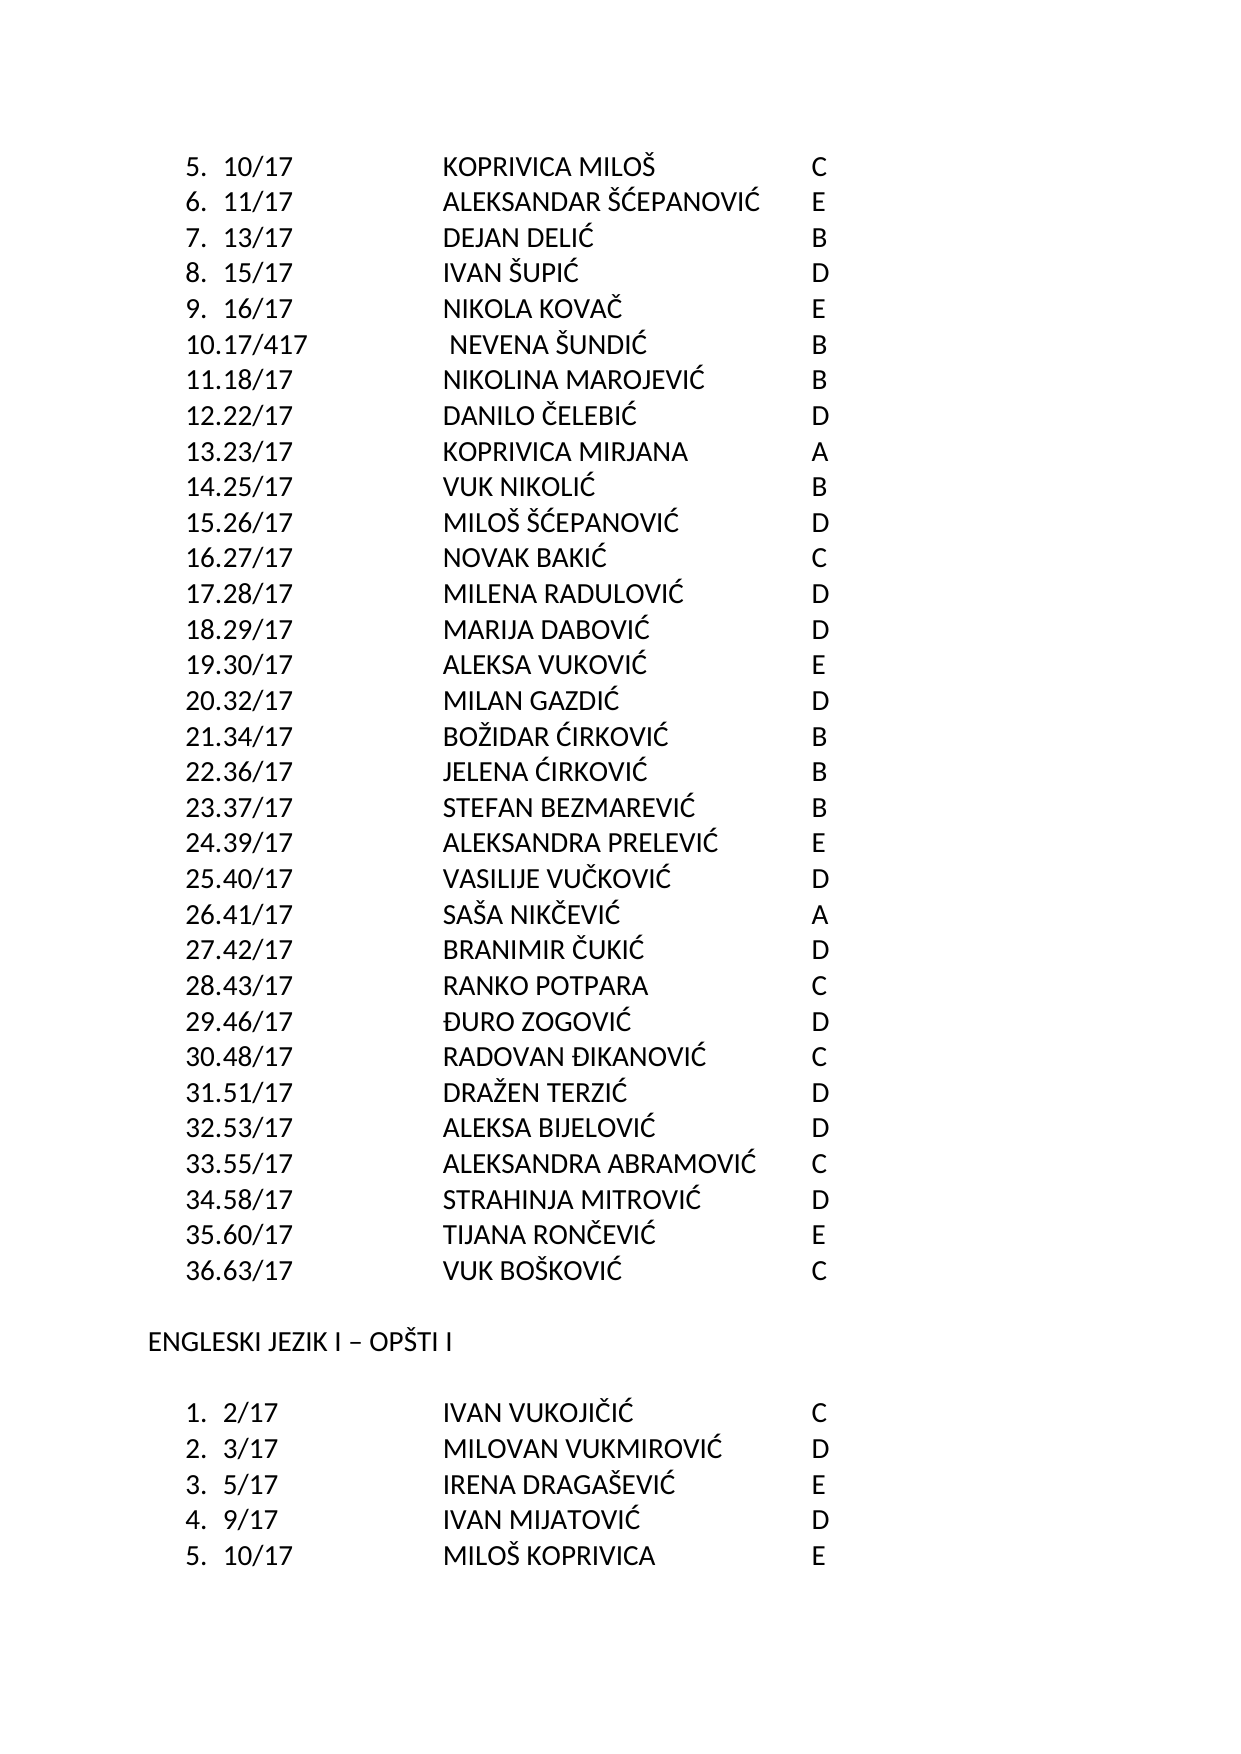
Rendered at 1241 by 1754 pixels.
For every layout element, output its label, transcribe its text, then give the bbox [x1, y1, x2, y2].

list 42/17 BRANIMIR ČUKIĆ D [185, 931, 1093, 967]
list 28/17 MILENA RADULOVIĆ D [185, 575, 1093, 611]
list 40/17 VASILIJE VUČKOVIĆ D [185, 860, 1093, 896]
list 26/17 MILOŠ ŠĆEPANOVIĆ D [185, 504, 1093, 539]
list 10/17 KOPRIVICA MILOŠ C [185, 148, 1093, 183]
list 29/17 MARIJA DABOVIĆ D [185, 611, 1093, 646]
list 46/17 ĐURO ZOGOVIĆ D [185, 1003, 1093, 1038]
list 36/17 JELENA ĆIRKOVIĆ B [185, 753, 1093, 789]
list 13/17 DEJAN DELIĆ B [185, 219, 1093, 254]
list 37/17 STEFAN BEZMAREVIĆ B [185, 789, 1093, 824]
list 32/17 MILAN GAZDIĆ D [185, 682, 1093, 718]
list 48/17 RADOVAN ĐIKANOVIĆ C [185, 1038, 1093, 1074]
list 16/17 NIKOLA KOVAČ E [185, 290, 1093, 326]
list 23/17 KOPRIVICA MIRJANA A [185, 433, 1093, 468]
list 17/417 NEVENA ŠUNDIĆ B [185, 326, 1093, 361]
list 9/17 IVAN MIJATOVIĆ D [185, 1501, 1093, 1537]
list 55/17 ALEKSANDRA ABRAMOVIĆ C [185, 1145, 1093, 1181]
list 60/17 TIJANA RONČEVIĆ E [185, 1216, 1093, 1252]
list 27/17 NOVAK BAKIĆ C [185, 539, 1093, 575]
list 11/17 ALEKSANDAR ŠĆEPANOVIĆ E [185, 183, 1093, 219]
list 15/17 IVAN ŠUPIĆ D [185, 254, 1093, 290]
text ENGLESKI JEZIK I – OPŠTI I [148, 1323, 1093, 1359]
list 5/17 IRENA DRAGAŠEVIĆ E [185, 1466, 1093, 1501]
list 30/17 ALEKSA VUKOVIĆ E [185, 646, 1093, 682]
list 3/17 MILOVAN VUKMIROVIĆ D [185, 1430, 1093, 1466]
list 25/17 VUK NIKOLIĆ B [185, 468, 1093, 504]
list 22/17 DANILO ČELEBIĆ D [185, 397, 1093, 433]
list 41/17 SAŠA NIKČEVIĆ A [185, 896, 1093, 931]
list 2/17 IVAN VUKOJIČIĆ C [185, 1394, 1093, 1430]
list 10/17 MILOŠ KOPRIVICA E [185, 1537, 1093, 1573]
list 39/17 ALEKSANDRA PRELEVIĆ E [185, 824, 1093, 860]
list 43/17 RANKO POTPARA C [185, 967, 1093, 1003]
list 51/17 DRAŽEN TERZIĆ D [185, 1074, 1093, 1109]
list 34/17 BOŽIDAR ĆIRKOVIĆ B [185, 718, 1093, 753]
list 53/17 ALEKSA BIJELOVIĆ D [185, 1109, 1093, 1145]
list 63/17 VUK BOŠKOVIĆ C [185, 1252, 1093, 1288]
list 18/17 NIKOLINA MAROJEVIĆ B [185, 361, 1093, 397]
list 58/17 STRAHINJA MITROVIĆ D [185, 1181, 1093, 1216]
